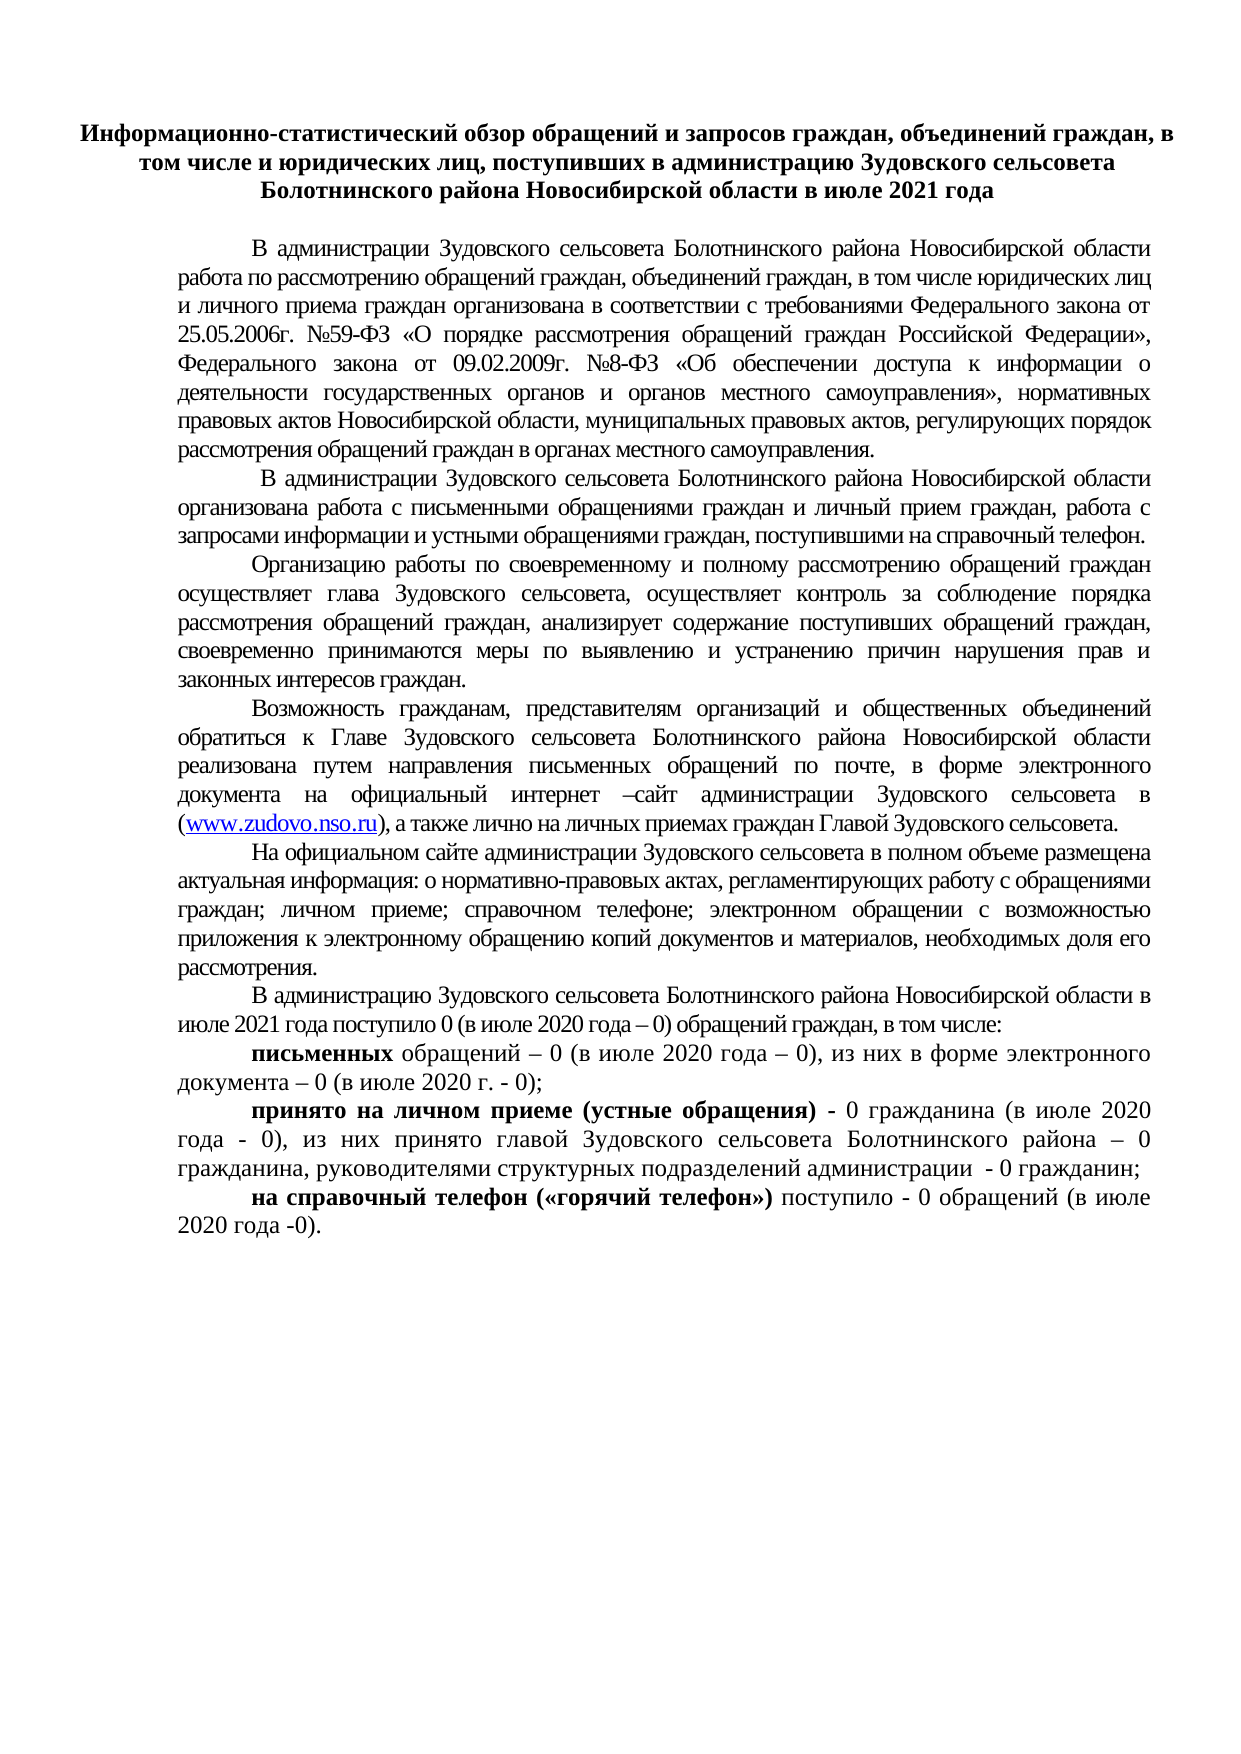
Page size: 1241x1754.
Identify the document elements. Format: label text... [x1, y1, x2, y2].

text принято на личном приеме (устные обращения) - 0 гражданина (в июле 2020 года - 0), из них принято главой Зудовского сельсовета Болотнинского района – 0 гражданина, руководителями структурных подразделений администрации - 0 гражданин; [177, 1096, 1152, 1182]
list Организацию работы по своевременному и полному рассмотрению обращений граждан осуществляет глава Зудовского сельсовета, осуществляет контроль за соблюдение порядка рассмотрения обращений граждан, анализирует содержание поступивших обращений граждан, своевременно принимаются меры по выявлению и устранению причин нарушения прав и законных интересов граждан. [177, 549, 1152, 693]
text Информационно-статистический обзор обращений и запросов граждан, объединений граждан, в том числе и юридических лиц, поступивших в администрацию Зудовского сельсовета Болотнинского района Новосибирской области в июле 2021 года [65, 118, 1190, 204]
list В администрацию Зудовского сельсовета Болотнинского района Новосибирской области в июле 2021 года поступило 0 (в июле 2020 года – 0) обращений граждан, в том числе: [177, 981, 1152, 1038]
list На официальном сайте администрации Зудовского сельсовета в полном объеме размещена актуальная информация: о нормативно-правовых актах, регламентирующих работу с обращениями граждан; личном приеме; справочном телефоне; электронном обращении с возможностью приложения к электронному обращению копий документов и материалов, необходимых доля его рассмотрения. [177, 837, 1152, 981]
text письменных обращений – 0 (в июле 2020 года – 0), из них в форме электронного документа – 0 (в июле 2020 г. - 0); [177, 1038, 1152, 1096]
list В администрации Зудовского сельсовета Болотнинского района Новосибирской области работа по рассмотрению обращений граждан, объединений граждан, в том числе юридических лиц и личного приема граждан организована в соответствии с требованиями Федерального закона от 25.05.2006г. №59-ФЗ «О порядке рассмотрения обращений граждан Российской Федерации», Федерального закона от 09.02.2009г. №8-ФЗ «Об обеспечении доступа к информации о деятельности государственных органов и органов местного самоуправления», нормативных правовых актов Новосибирской области, муниципальных правовых актов, регулирующих порядок рассмотрения обращений граждан в органах местного самоуправления. [177, 233, 1152, 463]
list Возможность гражданам, представителям организаций и общественных объединений обратиться к Главе Зудовского сельсовета Болотнинского района Новосибирской области реализована путем направления письменных обращений по почте, в форме электронного документа на официальный интернет –сайт администрации Зудовского сельсовета в (www.zudovo.nso.ru), а также лично на личных приемах граждан Главой Зудовского сельсовета. [177, 693, 1152, 837]
list В администрации Зудовского сельсовета Болотнинского района Новосибирской области организована работа с письменными обращениями граждан и личный прием граждан, работа с запросами информации и устными обращениями граждан, поступившими на справочный телефон. [177, 463, 1152, 549]
text на справочный телефон («горячий телефон») поступило - 0 обращений (в июле 2020 года -0). [177, 1182, 1152, 1239]
